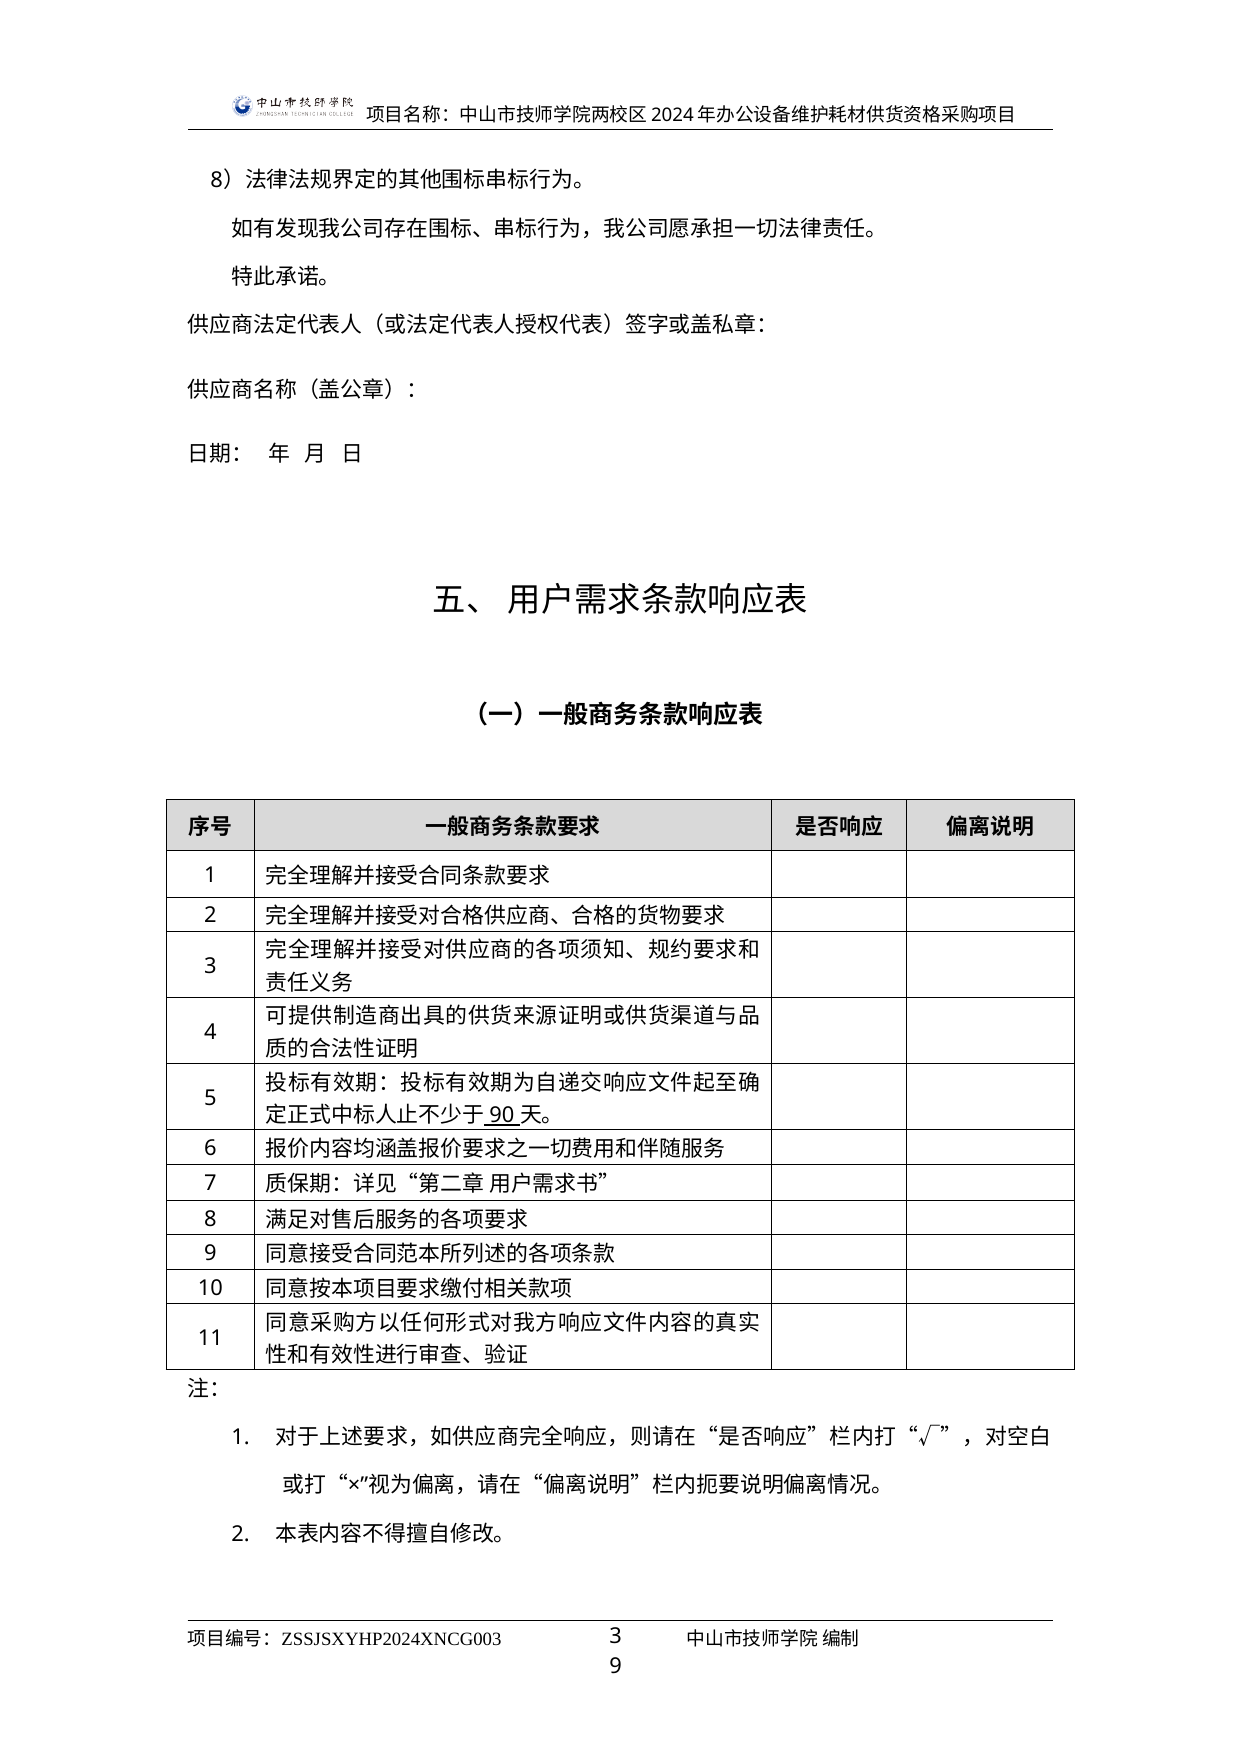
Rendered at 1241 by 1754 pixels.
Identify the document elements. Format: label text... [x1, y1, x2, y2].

table_cell 1 [167, 851, 254, 897]
table_header 一般商务条款要求 [255, 800, 771, 850]
table_cell [907, 1201, 1074, 1234]
table_cell [907, 1130, 1074, 1163]
table_cell 7 [167, 1165, 254, 1200]
text 特此承诺。 [187, 259, 1053, 291]
table_cell 质保期：详见“第二章 用户需求书” [255, 1165, 771, 1200]
text 如有发现我公司存在围标、串标行为，我公司愿承担一切法律责任。 [187, 210, 1053, 243]
table_cell [907, 1165, 1074, 1200]
table_cell 报价内容均涵盖报价要求之一切费用和伴随服务 [255, 1130, 771, 1163]
table_cell 5 [167, 1064, 254, 1129]
text 8）法律法规界定的其他围标串标行为。 [187, 162, 1053, 194]
table_cell 完全理解并接受合同条款要求 [255, 851, 771, 897]
table_cell 3 [167, 932, 254, 997]
table_cell 完全理解并接受对合格供应商、合格的货物要求 [255, 898, 771, 931]
subtitle （一）一般商务条款响应表 [187, 681, 1053, 746]
table_header 序号 [167, 800, 254, 850]
table_cell [907, 898, 1074, 931]
table_cell 11 [167, 1304, 254, 1369]
table_cell 10 [167, 1270, 254, 1303]
table_header 偏离说明 [907, 800, 1074, 850]
table_cell [772, 1304, 906, 1369]
text 供应商名称（盖公章）： [187, 371, 1053, 404]
table_cell [907, 851, 1074, 897]
table_cell [907, 1064, 1074, 1129]
table_cell 同意采购方以任何形式对我方响应文件内容的真实性和有效性进行审查、验证 [255, 1304, 771, 1369]
table_cell [772, 1064, 906, 1129]
table_cell [772, 932, 906, 997]
table_cell [772, 1165, 906, 1200]
text 日期： 年 月 日 [187, 435, 1053, 468]
table_cell 9 [167, 1235, 254, 1269]
table_cell 可提供制造商出具的供货来源证明或供货渠道与品质的合法性证明 [255, 998, 771, 1063]
table_cell 完全理解并接受对供应商的各项须知、规约要求和责任义务 [255, 932, 771, 997]
table_cell [772, 898, 906, 931]
table_cell [907, 1304, 1074, 1369]
table_cell 投标有效期：投标有效期为自递交响应文件起至确定正式中标人止不少于 90 天。 [255, 1064, 771, 1129]
table_cell [772, 1270, 906, 1303]
table_cell [907, 998, 1074, 1063]
list 本表内容不得擅自修改。 [231, 1516, 1053, 1548]
list 对于上述要求，如供应商完全响应，则请在“是否响应”栏内打“√”，对空白或打“×”视为偏离，请在“偏离说明”栏内扼要说明偏离情况。 [231, 1418, 1053, 1500]
picture [224, 88, 360, 122]
table_cell [772, 851, 906, 897]
subtitle 用户需求条款响应表 [187, 564, 1053, 629]
text 注： [187, 1370, 1053, 1403]
table_cell [907, 1270, 1074, 1303]
table_cell [772, 1201, 906, 1234]
table_cell 同意接受合同范本所列述的各项条款 [255, 1235, 771, 1269]
table_cell 4 [167, 998, 254, 1063]
table_cell 6 [167, 1130, 254, 1163]
table_cell 同意按本项目要求缴付相关款项 [255, 1270, 771, 1303]
table_cell [907, 1235, 1074, 1269]
table_cell 8 [167, 1201, 254, 1234]
table_cell [772, 1235, 906, 1269]
table_cell [772, 1130, 906, 1163]
table_cell [772, 998, 906, 1063]
text 供应商法定代表人（或法定代表人授权代表）签字或盖私章： [187, 307, 1053, 339]
table_cell [907, 932, 1074, 997]
table_header 是否响应 [772, 800, 906, 850]
table_cell 满足对售后服务的各项要求 [255, 1201, 771, 1234]
table_cell 2 [167, 898, 254, 931]
